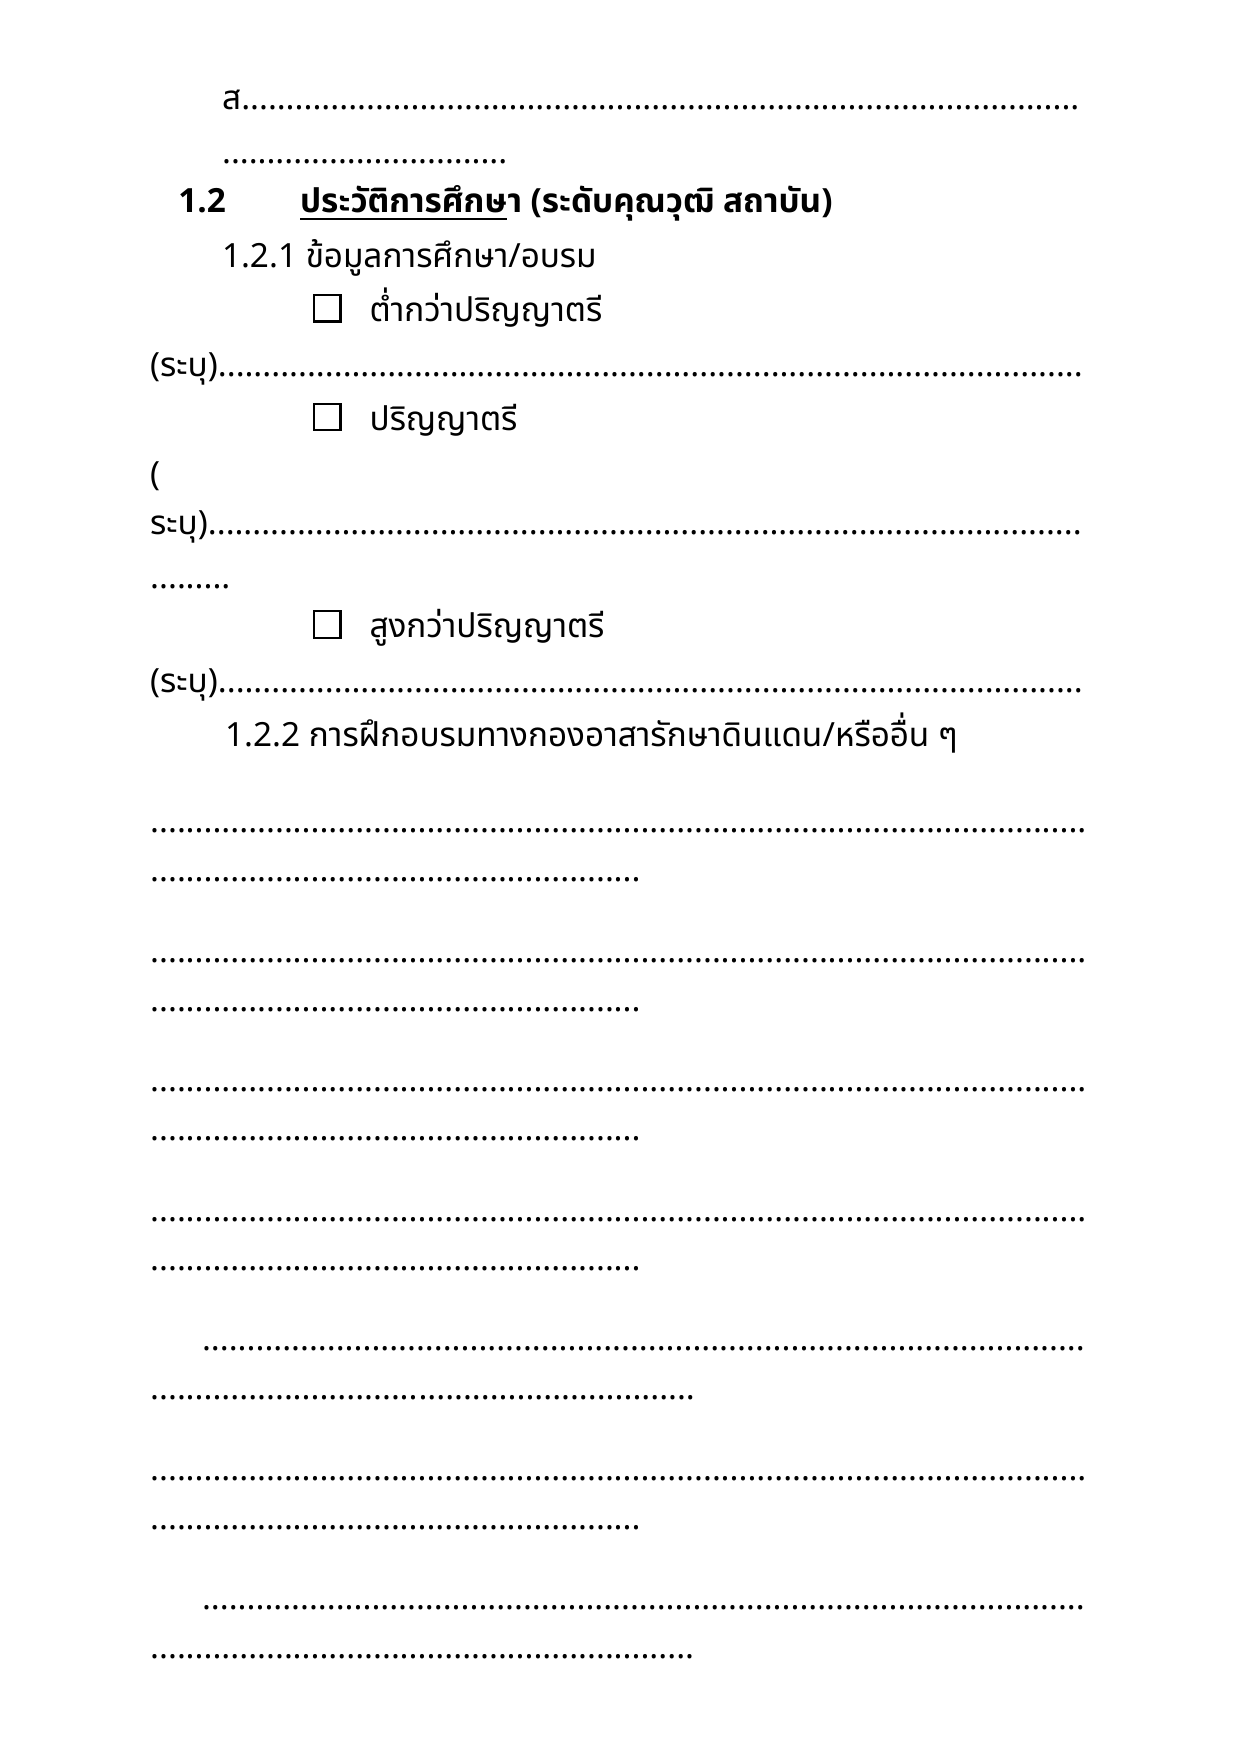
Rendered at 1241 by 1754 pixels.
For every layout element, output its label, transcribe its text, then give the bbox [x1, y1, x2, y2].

text ................................................................................................................................................................ [150, 1154, 1090, 1280]
text 1.2.2 การฝึกอบรมทางกองอาสารักษาดินแดน/หรืออื่น ๆ [150, 711, 1090, 762]
text ................................................................................................................................................................ [150, 1542, 1090, 1668]
text ................................................................................................................................................................ [150, 895, 1090, 1021]
text ต่ำกว่าปริญญาตรี (ระบุ)................................................................................................. [150, 286, 1090, 391]
list ประวัติการศึกษา (ระดับคุณวุฒิ สถาบัน) [178, 177, 1090, 228]
text ................................................................................................................................................................ [150, 1413, 1090, 1539]
text 1.2.1 ข้อมูลการศึกษา/อบรม [222, 232, 1090, 282]
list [222, 74, 1090, 173]
text ปริญญาตรี (ระบุ)........................................................................................................... [150, 395, 1090, 598]
text สูงกว่าปริญญาตรี (ระบุ)................................................................................................. [150, 602, 1090, 707]
text ................................................................................................................................................................ [150, 1283, 1090, 1409]
text ................................................................................................................................................................ [150, 1024, 1090, 1150]
text ................................................................................................................................................................ [150, 766, 1090, 891]
